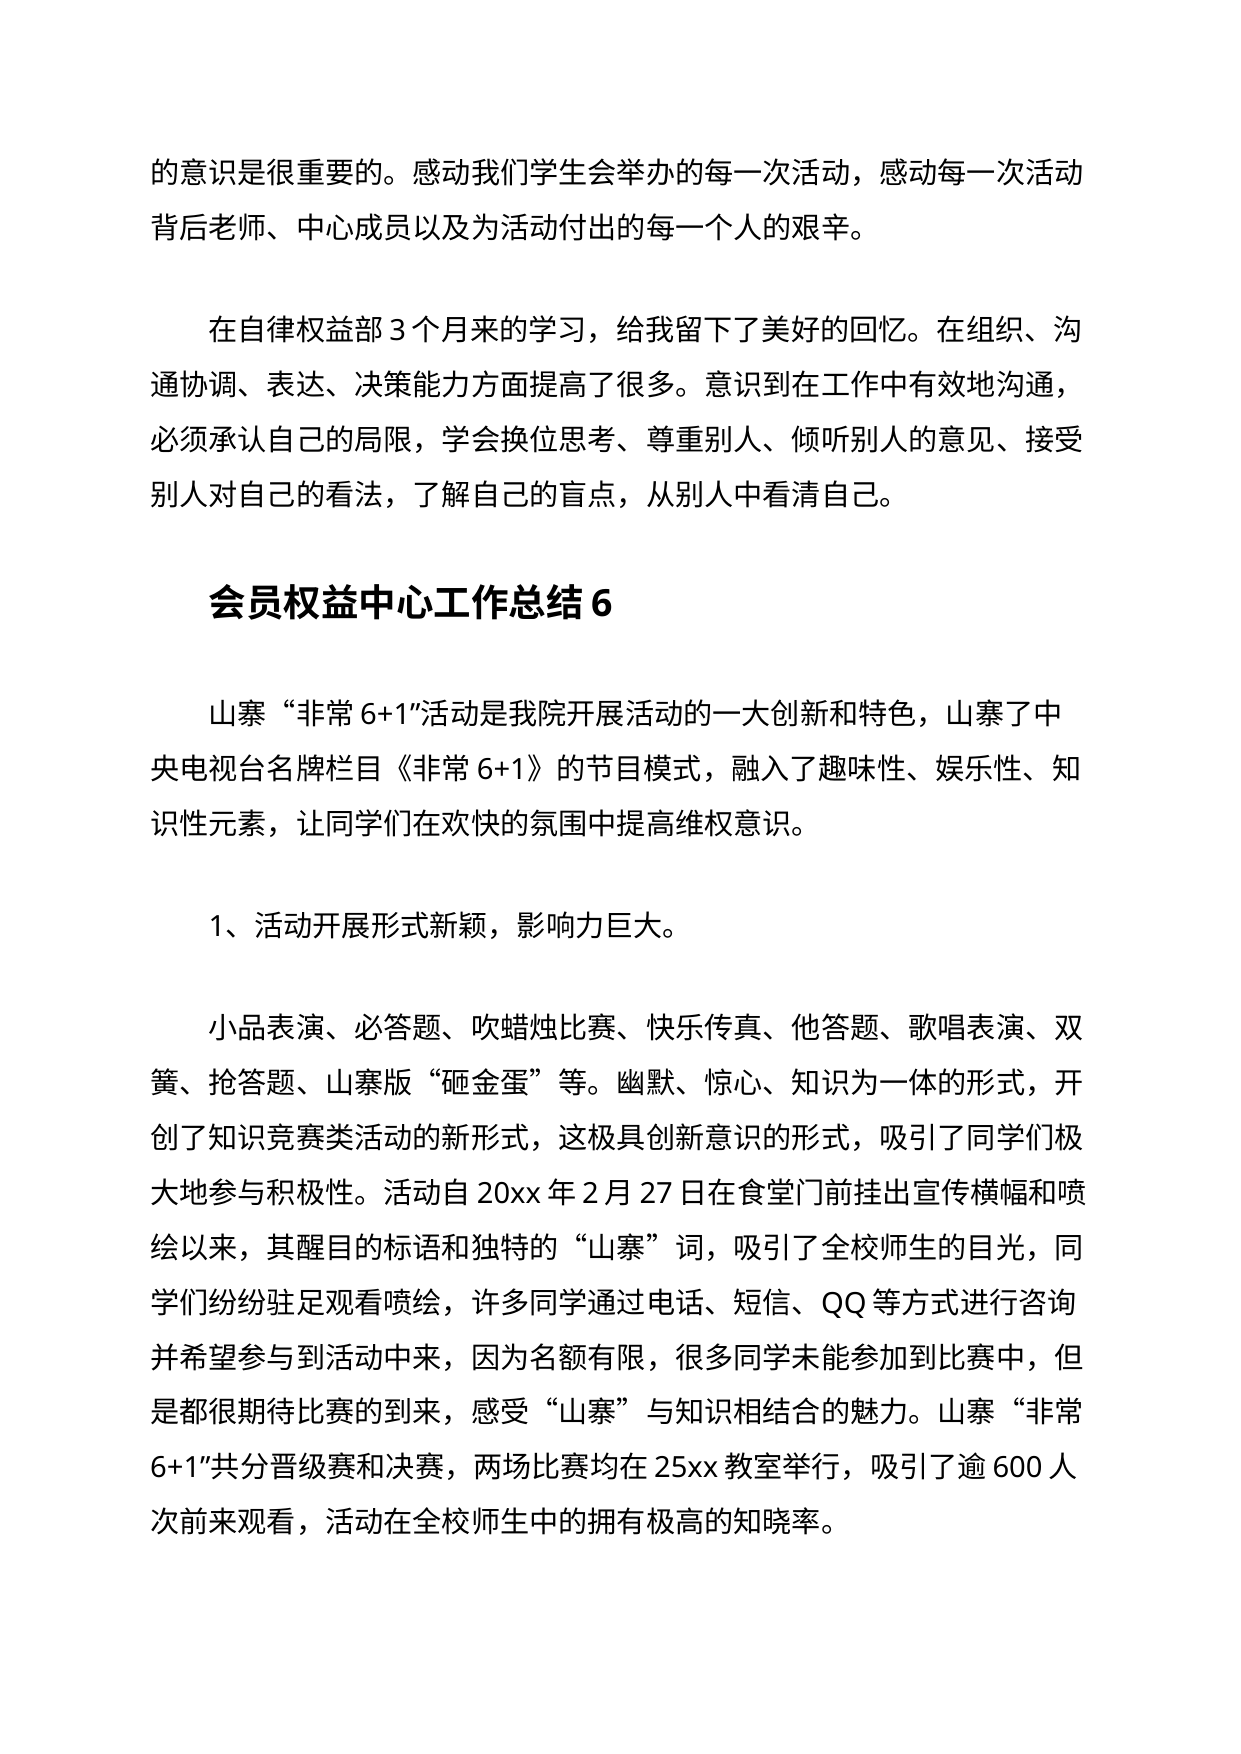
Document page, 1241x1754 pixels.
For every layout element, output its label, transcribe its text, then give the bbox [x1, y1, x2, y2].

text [150, 150, 1090, 247]
text 小品表演、必答题、吹蜡烛比赛、快乐传真、他答题、歌唱表演、双簧、抢答题、山寨版“砸金蛋”等。幽默、惊心、知识为一体的形式，开创了知识竞赛类活动的新形式，这极具创新意识的形式，吸引了同学们极大地参与积极性。活动自20xx年2月27日在食堂门前挂出宣传横幅和喷绘以来，其醒目的标语和独特的“山寨”词，吸引了全校师生的目光，同学们纷纷驻足观看喷绘，许多同学通过电话、短信、QQ等方式进行咨询并希望参与到活动中来，因为名额有限，很多同学未能参加到比赛中，但是都很期待比赛的到来，感受“山寨”与知识相结合的魅力。山寨“非常6+1”共分晋级赛和决赛，两场比赛均在25xx教室举行，吸引了逾600人次前来观看，活动在全校师生中的拥有极高的知晓率。 [150, 1004, 1090, 1541]
text 会员权益中心工作总结6 [150, 573, 1090, 628]
text 在自律权益部3个月来的学习，给我留下了美好的回忆。在组织、沟通协调、表达、决策能力方面提高了很多。意识到在工作中有效地沟通，必须承认自己的局限，学会换位思考、尊重别人、倾听别人的意见、接受别人对自己的看法，了解自己的盲点，从别人中看清自己。 [150, 307, 1090, 514]
text 山寨“非常6+1”活动是我院开展活动的一大创新和特色，山寨了中央电视台名牌栏目《非常6+1》的节目模式，融入了趣味性、娱乐性、知识性元素，让同学们在欢快的氛围中提高维权意识。 [150, 691, 1090, 843]
text 1、活动开展形式新颖，影响力巨大。 [150, 903, 1090, 945]
